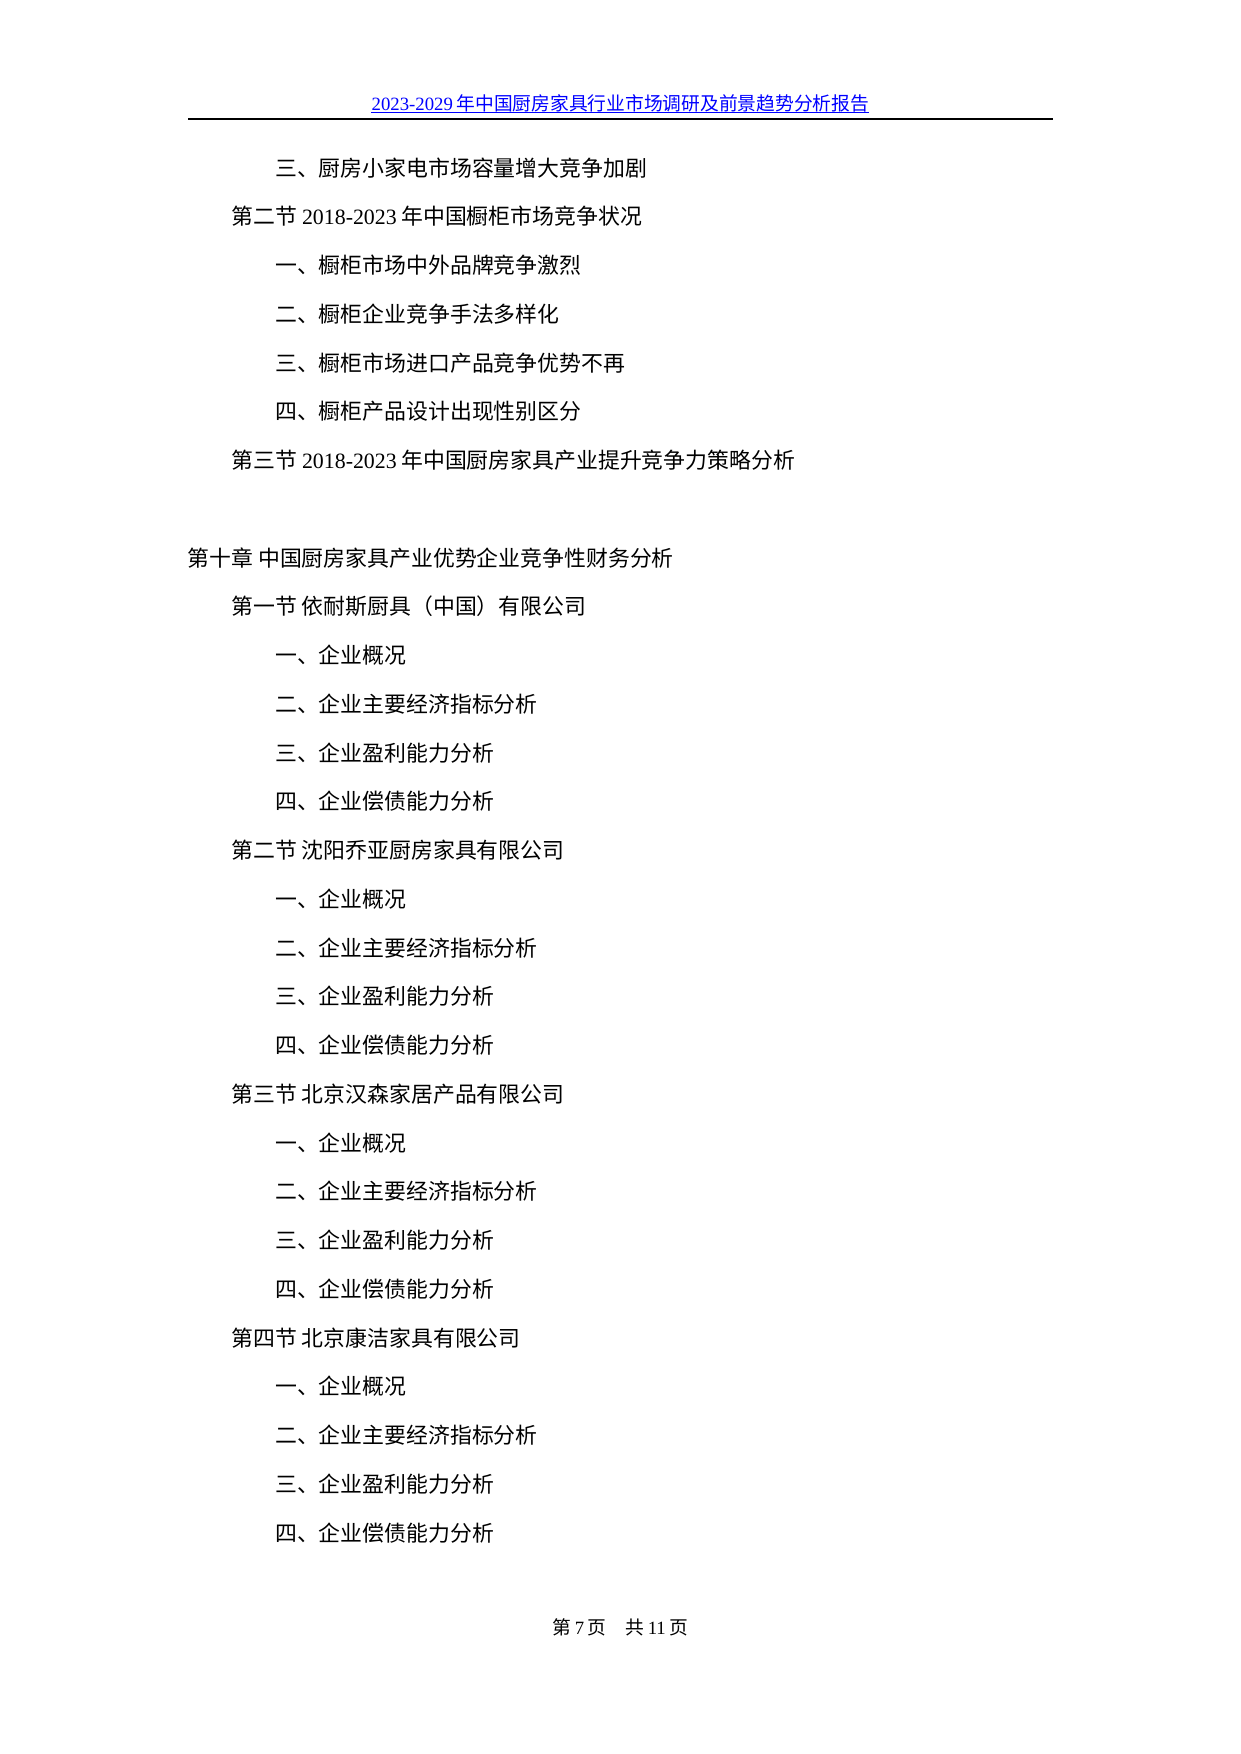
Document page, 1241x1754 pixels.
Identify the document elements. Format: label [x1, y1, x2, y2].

text [187, 150, 1053, 1548]
